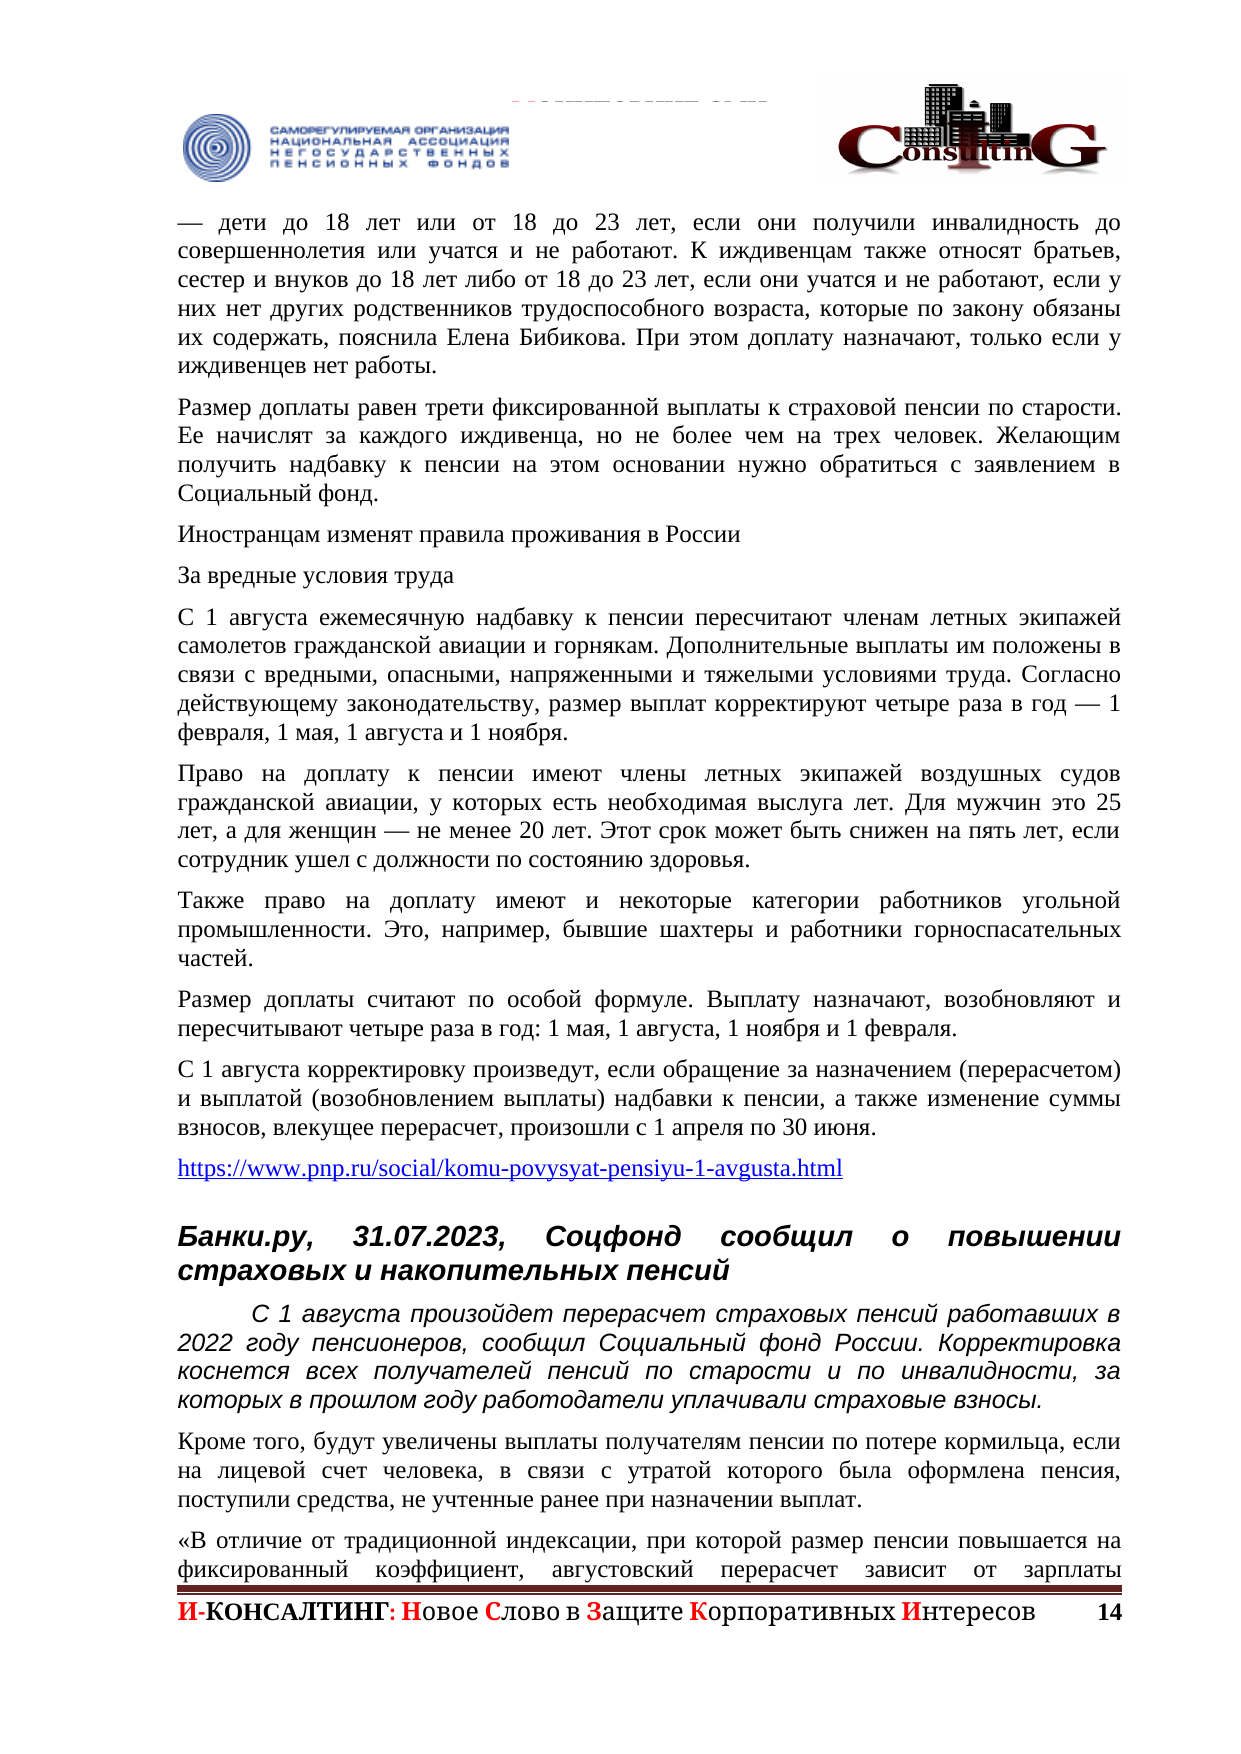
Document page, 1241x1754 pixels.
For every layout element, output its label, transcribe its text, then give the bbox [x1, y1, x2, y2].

subtitle С 1 августа произойдет перерасчет страховых пенсий работавших в 2022 году пенсионеров, сообщил Социальный фонд России. Корректировка коснется всех получателей пенсий по старости и по инвалидности, за которых в прошлом году работодатели уплачивали страховые взносы. [177, 1299, 1122, 1414]
text С 1 августа ежемесячную надбавку к пенсии пересчитают членам летных экипажей самолетов гражданской авиации и горнякам. Дополнительные выплаты им положены в связи с вредными, опасными, напряженными и тяжелыми условиями труда. Согласно действующему законодательству, размер выплат корректируют четыре раза в год — 1 февраля, 1 мая, 1 августа и 1 ноября. [177, 602, 1122, 746]
picture [821, 73, 1122, 182]
text Также право на доплату имеют и некоторые категории работников угольной промышленности. Это, например, бывшие шахтеры и работники горноспасательных частей. [177, 886, 1122, 972]
text За вредные условия труда [177, 561, 1122, 589]
text Размер доплаты равен трети фиксированной выплаты к страховой пенсии по старости. Ее начислят за каждого иждивенца, но не более чем на трех человек. Желающим получить надбавку к пенсии на этом основании нужно обратиться с заявлением в Социальный фонд. [177, 392, 1122, 507]
text Размер доплаты считают по особой формуле. Выплату назначают, возобновляют и пересчитывают четыре раза в год: 1 мая, 1 августа, 1 ноября и 1 февраля. [177, 984, 1122, 1042]
text Кроме того, будут увеличены выплаты получателям пенсии по потере кормильца, если на лицевой счет человека, в связи с утратой которого была оформлена пенсия, поступили средства, не учтенные ранее при назначении выплат. [177, 1426, 1122, 1513]
text https://www.pnp.ru/social/komu-povysyat-pensiyu-1-avgusta.html [177, 1153, 1122, 1182]
text Иностранцам изменят правила проживания в России [177, 519, 1122, 548]
subtitle Банки.ру, 31.07.2023, Соцфонд сообщил о повышении страховых и накопительных пенсий [177, 1219, 1122, 1286]
text С 1 августа корректировку произведут, если обращение за назначением (перерасчетом) и выплатой (возобновлением выплаты) надбавки к пенсии, а также изменение суммы взносов, влекущее перерасчет, произошли с 1 апреля по 30 июня. [177, 1054, 1122, 1141]
picture [183, 114, 509, 182]
text Право на доплату к пенсии имеют члены летных экипажей воздушных судов гражданской авиации, у которых есть необходимая выслуга лет. Для мужчин это 25 лет, а для женщин — не менее 20 лет. Этот срок может быть снижен на пять лет, если сотрудник ушел с должности по состоянию здоровья. [177, 758, 1122, 873]
